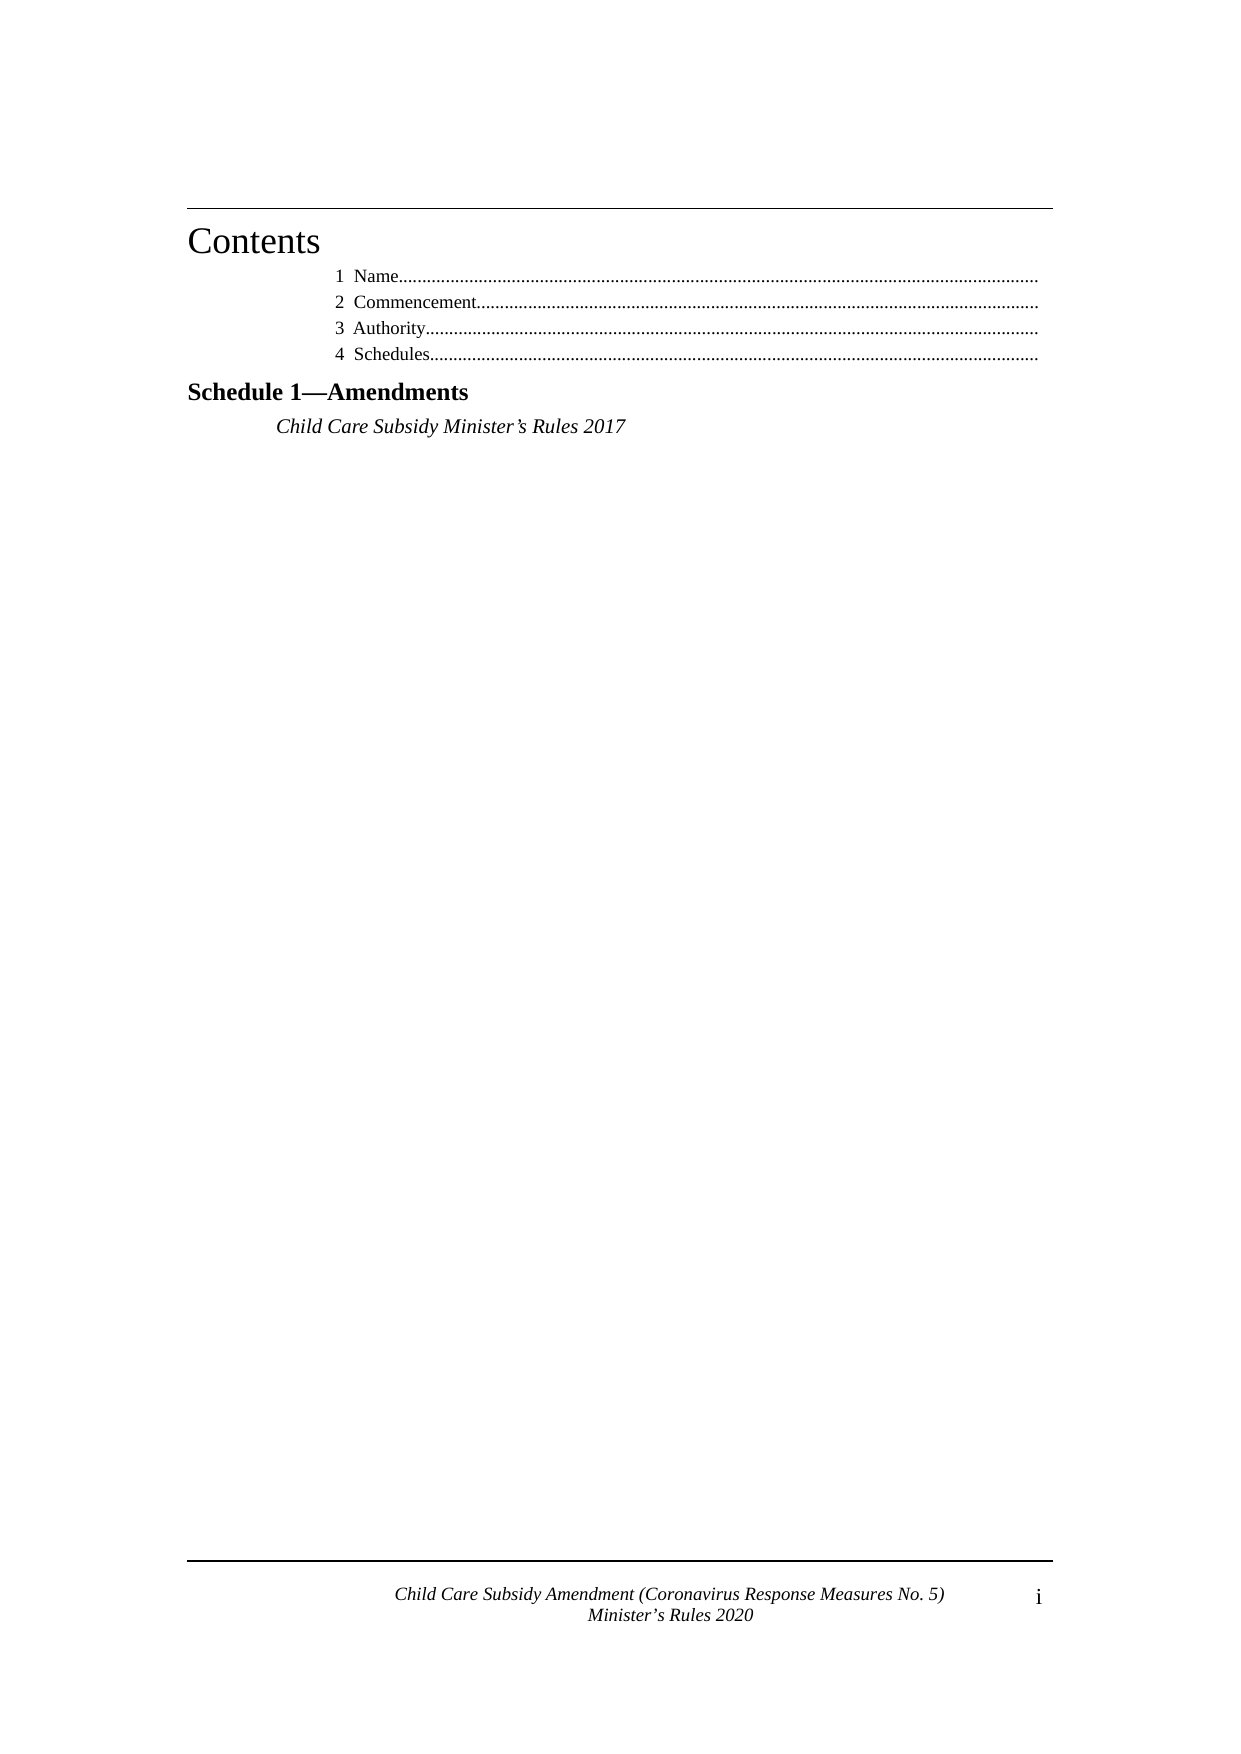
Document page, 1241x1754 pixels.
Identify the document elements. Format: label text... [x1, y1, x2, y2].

text 2 Commencement 1 [335, 291, 994, 313]
text Schedule 1—Amendments 2 [187, 377, 994, 405]
text 1 Name 1 [335, 265, 994, 287]
text 4 Schedules 1 [335, 342, 994, 364]
text Child Care Subsidy Minister’s Rules 2017 2 [276, 414, 994, 438]
text Contents [187, 218, 1053, 261]
text 3 Authority 1 [335, 317, 994, 338]
